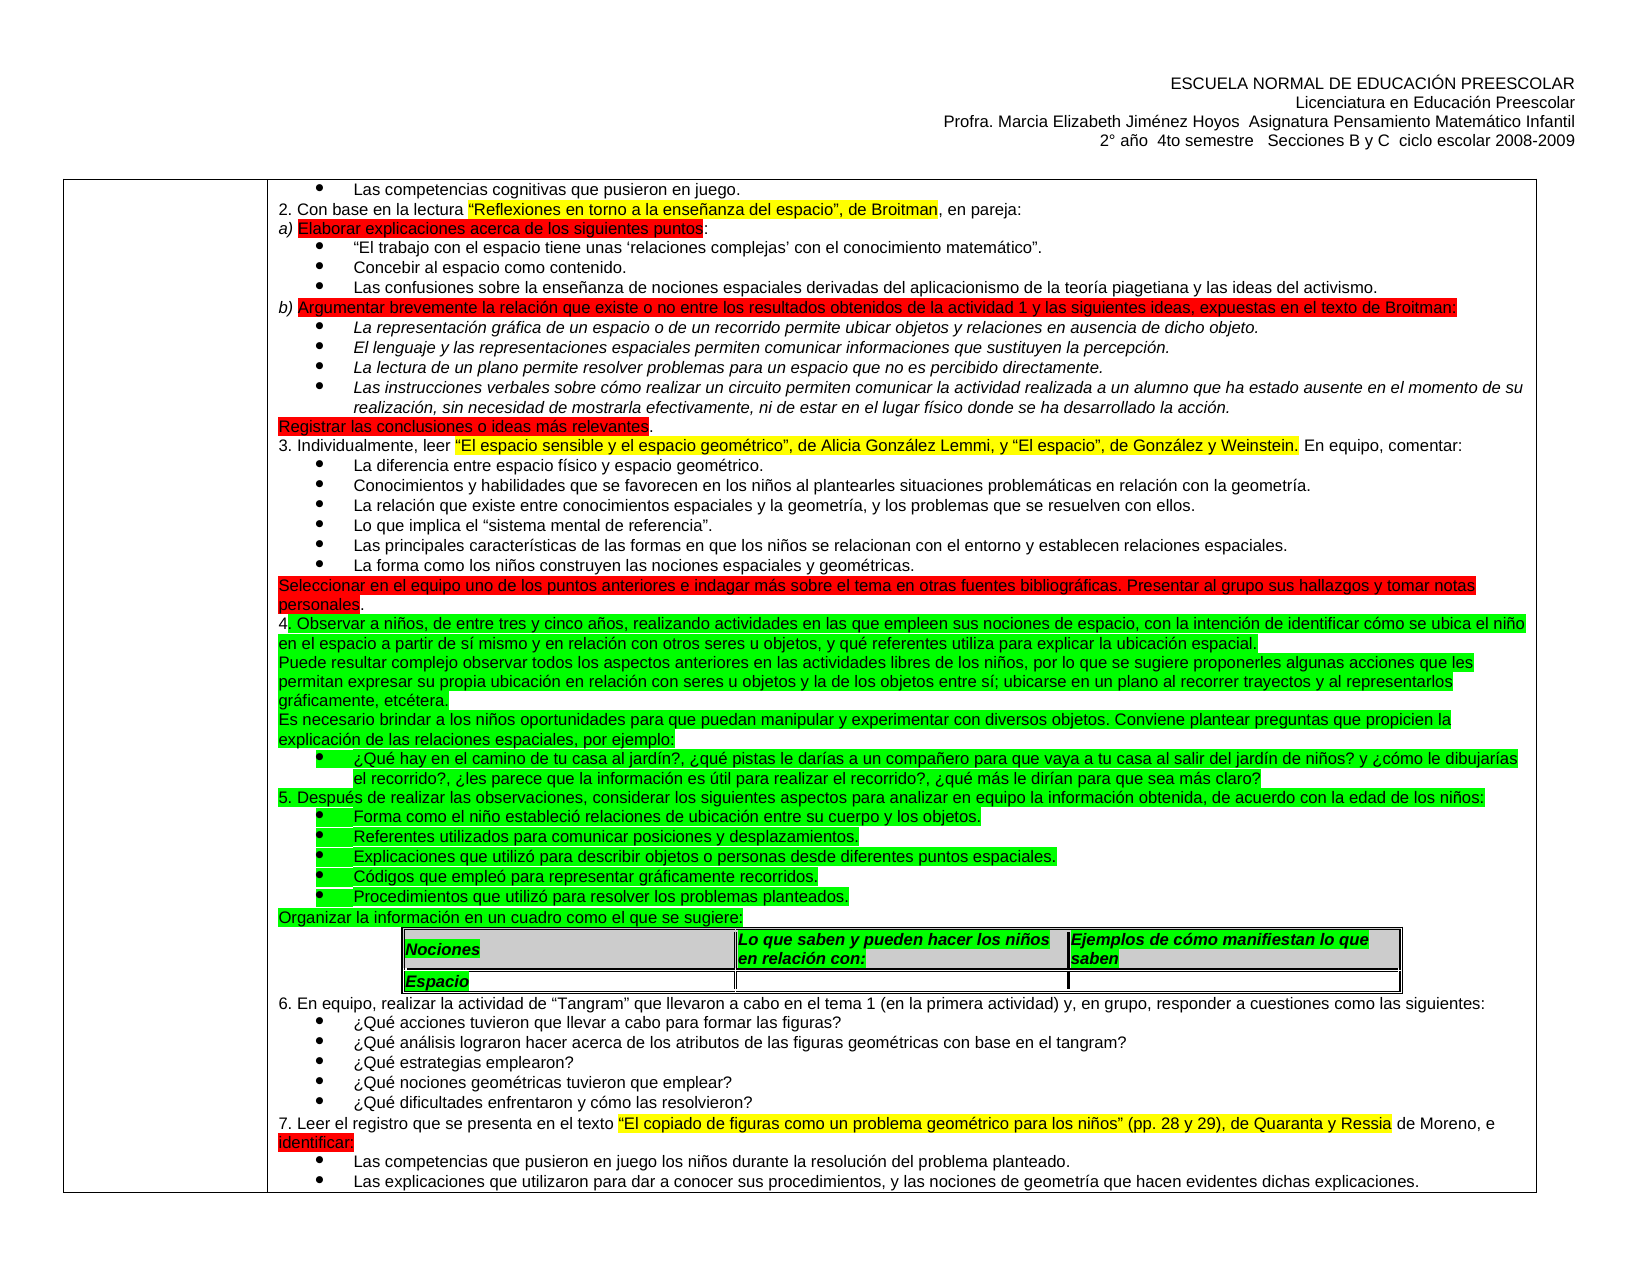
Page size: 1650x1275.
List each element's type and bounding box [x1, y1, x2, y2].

table_cell [268, 180, 1536, 1192]
table_cell [64, 180, 267, 1192]
